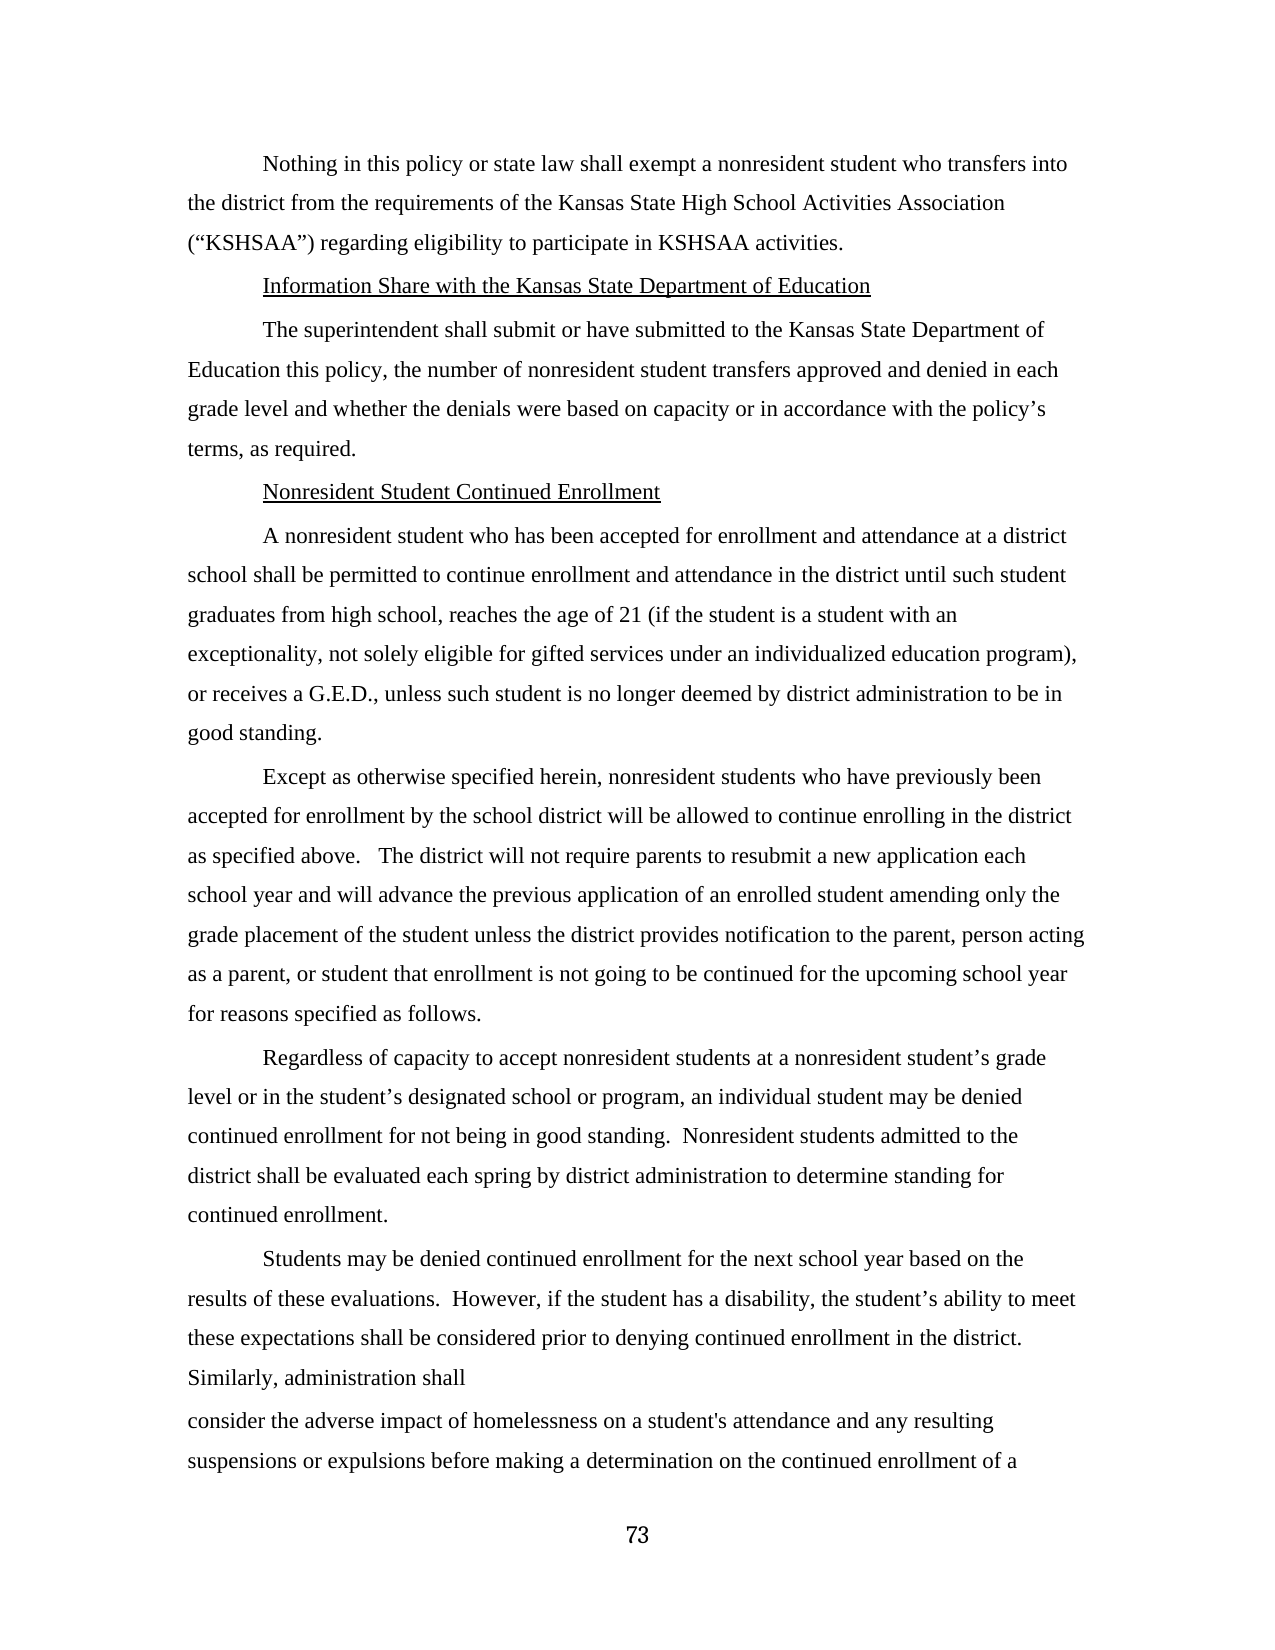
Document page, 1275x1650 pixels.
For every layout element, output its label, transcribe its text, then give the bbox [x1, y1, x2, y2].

text Nonresident Student Continued Enrollment [187, 478, 1087, 505]
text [187, 1407, 1087, 1473]
text Nothing in this policy or state law shall exempt a nonresident student who transfers into the district from the requirements of the Kansas State High School Activities Association (“KSHSAA”) regarding eligibility to participate in KSHSAA activities. [187, 150, 1087, 255]
text A nonresident student who has been accepted for enrollment and attendance at a district school shall be permitted to continue enrollment and attendance in the district until such student graduates from high school, reaches the age of 21 (if the student is a student with an exceptionality, not solely eligible for gifted services under an individualized education program), or receives a G.E.D., unless such student is no longer deemed by district administration to be in good standing. [187, 522, 1087, 746]
text Regardless of capacity to accept nonresident students at a nonresident student’s grade level or in the student’s designated school or program, an individual student may be denied continued enrollment for not being in good standing. Nonresident students admitted to the district shall be evaluated each spring by district administration to determine standing for continued enrollment. [187, 1043, 1087, 1228]
text Except as otherwise specified herein, nonresident students who have previously been accepted for enrollment by the school district will be allowed to continue enrolling in the district as specified above. The district will not require parents to resubmit a new application each school year and will advance the previous application of an enrolled student amending only the grade placement of the student unless the district provides notification to the parent, person acting as a parent, or student that enrollment is not going to be continued for the upcoming school year for reasons specified as follows. [187, 763, 1087, 1026]
text The superintendent shall submit or have submitted to the Kansas State Department of Education this policy, the number of nonresident student transfers approved and denied in each grade level and whether the denials were based on capacity or in accordance with the policy’s terms, as required. [187, 316, 1087, 461]
text Students may be denied continued enrollment for the next school year based on the results of these evaluations. However, if the student has a disability, the student’s ability to meet these expectations shall be considered prior to denying continued enrollment in the district. Similarly, administration shall [187, 1245, 1087, 1390]
text Information Share with the Kansas State Department of Education [187, 273, 1087, 299]
